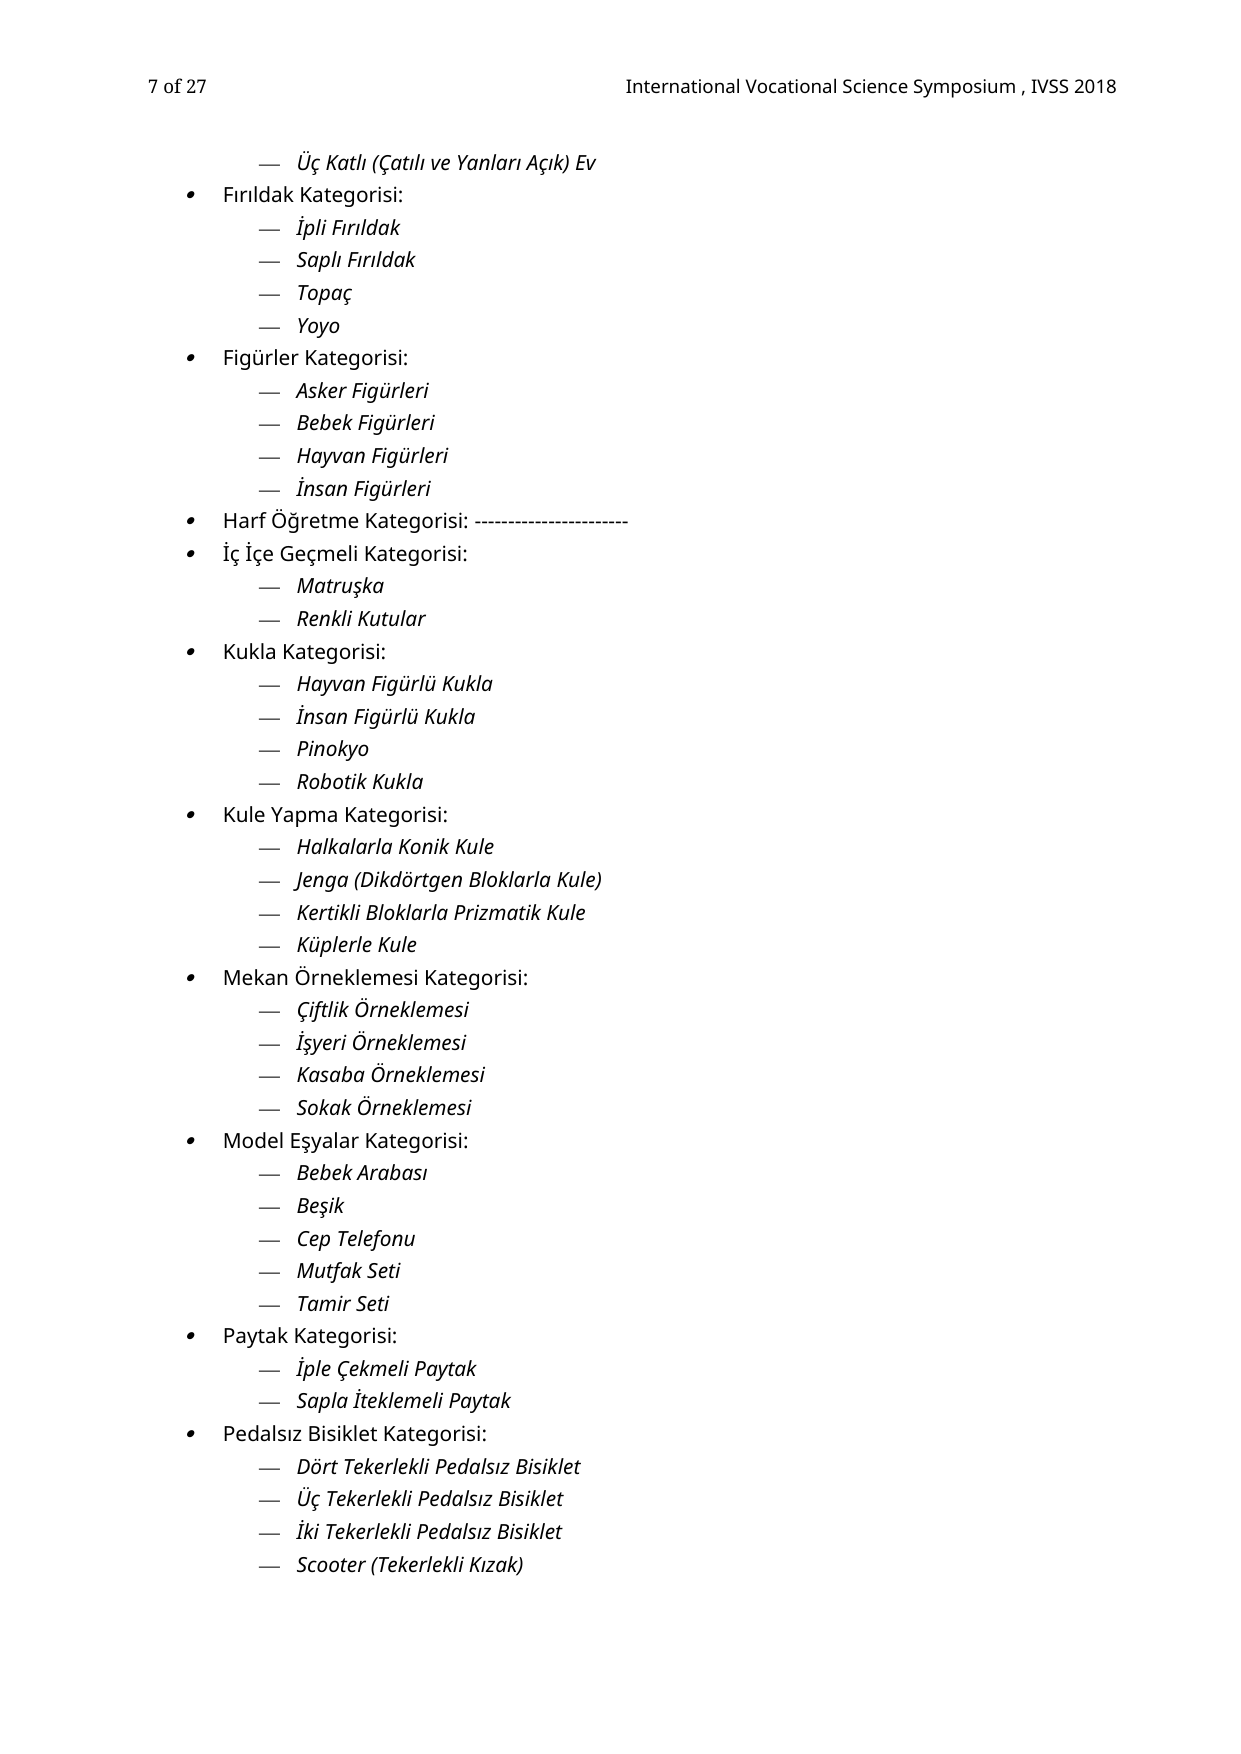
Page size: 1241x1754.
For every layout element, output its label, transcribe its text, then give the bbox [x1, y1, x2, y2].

list Kasaba Örneklemesi [259, 1061, 1092, 1089]
list Fırıldak Kategorisi: [185, 180, 1092, 209]
list Asker Figürleri [259, 376, 1092, 404]
list Üç Tekerlekli Pedalsız Bisiklet [259, 1484, 1092, 1513]
list Halkalarla Konik Kule [259, 832, 1092, 861]
list Tamir Seti [259, 1289, 1092, 1317]
list Sokak Örneklemesi [259, 1093, 1092, 1122]
list Beşik [259, 1191, 1092, 1219]
list Yoyo [259, 311, 1092, 339]
list Matruşka [259, 572, 1092, 600]
list İç İçe Geçmeli Kategorisi: [185, 539, 1092, 567]
list Sapla İteklemeli Paytak [259, 1387, 1092, 1415]
list Hayvan Figürleri [259, 441, 1092, 469]
list Model Eşyalar Kategorisi: [185, 1126, 1092, 1154]
list Harf Öğretme Kategorisi: ----------------------- [185, 506, 1092, 535]
list İşyeri Örneklemesi [259, 1028, 1092, 1056]
list Mekan Örneklemesi Kategorisi: [185, 963, 1092, 991]
list Scooter (Tekerlekli Kızak) [259, 1550, 1092, 1578]
list Renkli Kutular [259, 604, 1092, 633]
list Kertikli Bloklarla Prizmatik Kule [259, 898, 1092, 926]
list Paytak Kategorisi: [185, 1321, 1092, 1350]
list Pinokyo [259, 734, 1092, 763]
list Küplerle Kule [259, 930, 1092, 959]
list Pedalsız Bisiklet Kategorisi: [185, 1419, 1092, 1448]
list İple Çekmeli Paytak [259, 1354, 1092, 1382]
list İpli Fırıldak [259, 213, 1092, 241]
list Cep Telefonu [259, 1224, 1092, 1252]
list Bebek Figürleri [259, 408, 1092, 437]
list Mutfak Seti [259, 1256, 1092, 1285]
list Jenga (Dikdörtgen Bloklarla Kule) [259, 865, 1092, 893]
list Çiftlik Örneklemesi [259, 995, 1092, 1024]
list Figürler Kategorisi: [185, 343, 1092, 372]
list İnsan Figürleri [259, 474, 1092, 502]
list Kukla Kategorisi: [185, 637, 1092, 665]
list Hayvan Figürlü Kukla [259, 669, 1092, 698]
list Topaç [259, 278, 1092, 307]
list İnsan Figürlü Kukla [259, 702, 1092, 730]
list Bebek Arabası [259, 1158, 1092, 1187]
list Kule Yapma Kategorisi: [185, 800, 1092, 828]
list Robotik Kukla [259, 767, 1092, 796]
list Dört Tekerlekli Pedalsız Bisiklet [259, 1452, 1092, 1480]
list İki Tekerlekli Pedalsız Bisiklet [259, 1517, 1092, 1546]
list Üç Katlı (Çatılı ve Yanları Açık) Ev [259, 148, 1092, 176]
list Saplı Fırıldak [259, 246, 1092, 274]
